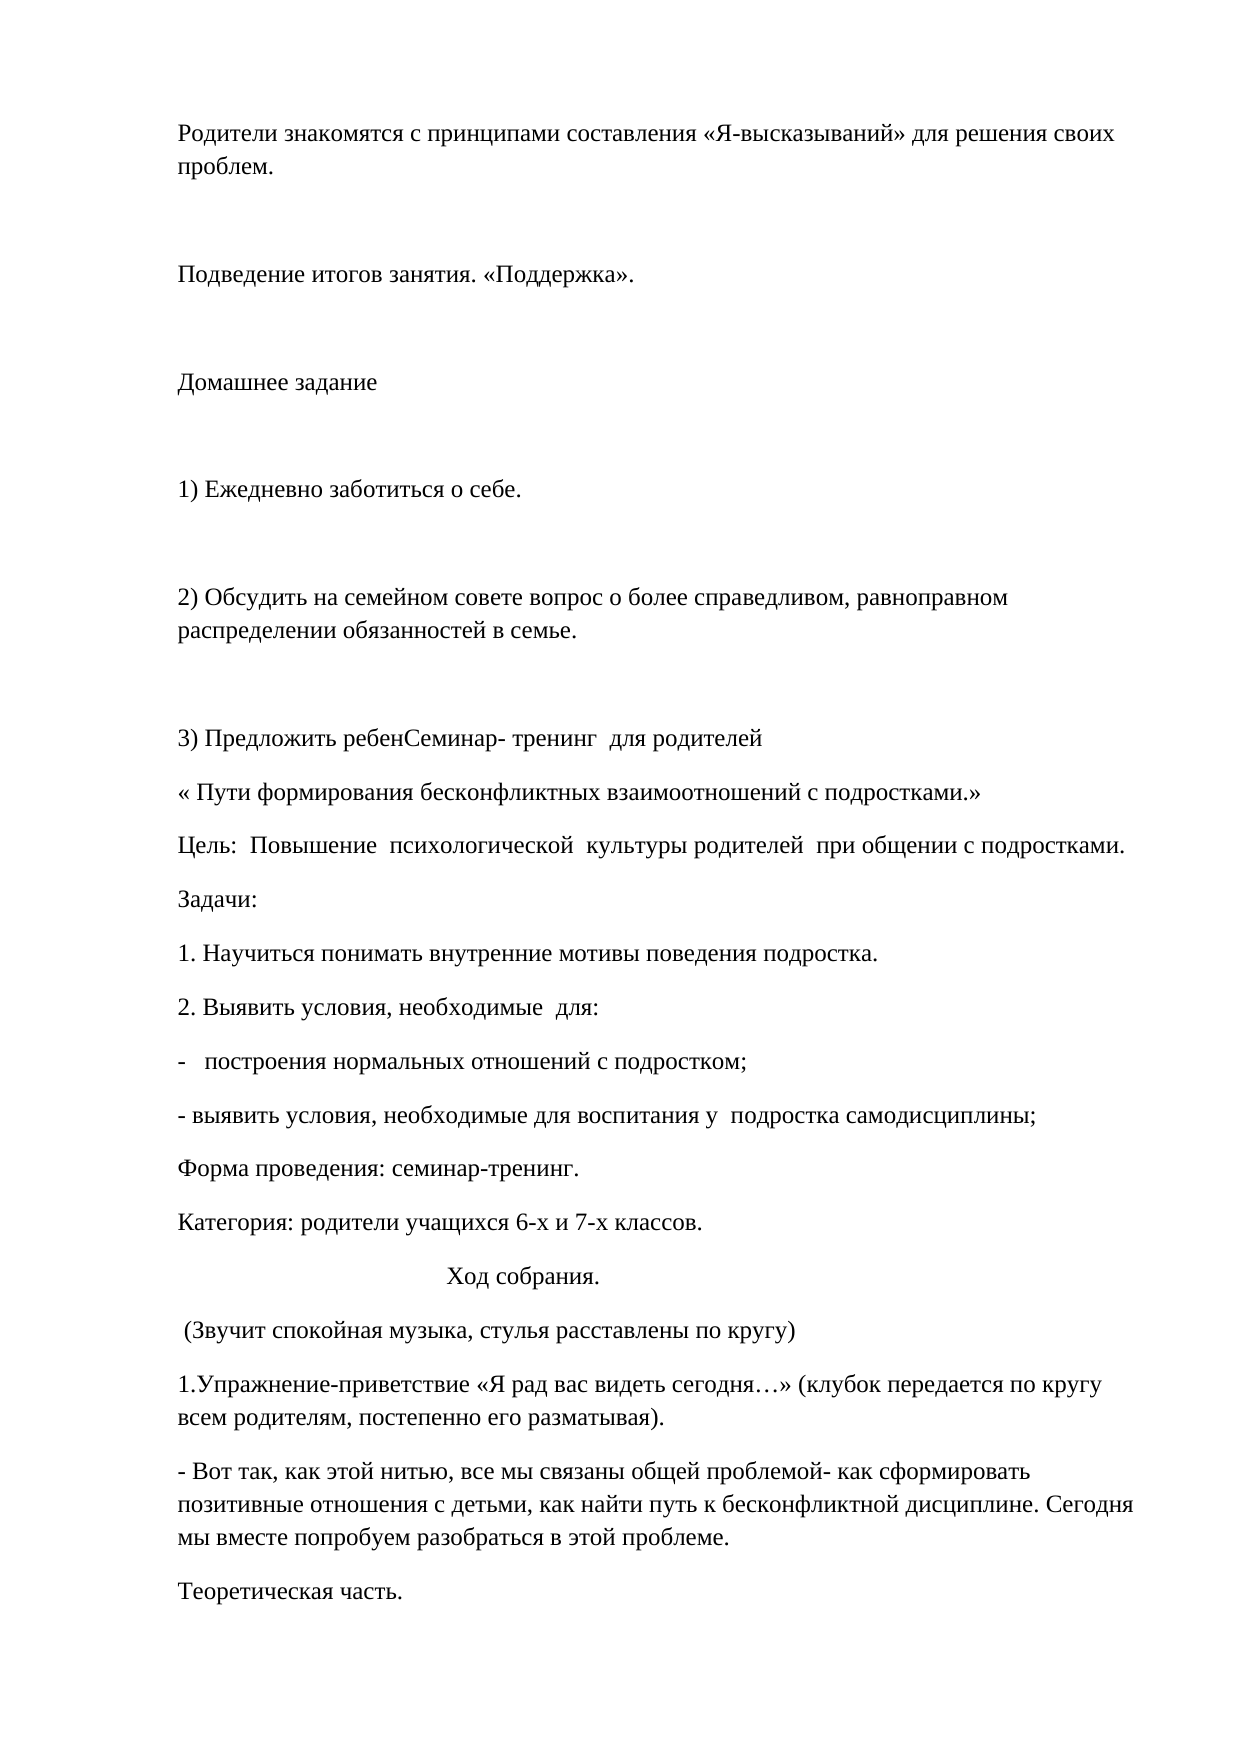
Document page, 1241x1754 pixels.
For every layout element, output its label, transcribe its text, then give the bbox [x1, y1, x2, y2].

text Теоретическая часть. [177, 1576, 1152, 1604]
text Цель: Повышение психологической культуры родителей при общении с подростками. [177, 830, 1152, 859]
text Родители знакомятся c принципами составления «Я-вы­сказываний» для решения своих проблем. [177, 118, 1152, 180]
text Ход собрания. [177, 1261, 1152, 1290]
text 1. Научиться понимать внутренние мотивы поведения подростка. [177, 938, 1152, 967]
text 3) Предложить ребенСеминар- тренинг для родителей [177, 723, 1152, 751]
text (Звучит спокойная музыка, стулья расставлены по кругу) [177, 1315, 1152, 1344]
text - Вот так, как этой нитью, все мы связаны общей проблемой- как сформировать позитивные отношения с детьми, как найти путь к бесконфликтной дисциплине. Сегодня мы вместе попробуем разобраться в этой проблеме. [177, 1456, 1152, 1551]
text - выявить условия, необходимые для воспитания у подростка самодисциплины; [177, 1100, 1152, 1128]
text 2. Выявить условия, необходимые для: [177, 992, 1152, 1021]
text Форма проведения: семинар-тренинг. [177, 1153, 1152, 1182]
text 2) Обсудить на семейном совете вопрос o более спра­ведливом, равноправном распределении обязанностей в семье. [177, 582, 1152, 644]
text Домашнее задание [177, 367, 1152, 395]
text Категория: родители учащихся 6-х и 7-х классов. [177, 1207, 1152, 1236]
text 1.Упражнение-приветствие «Я рад вас видеть сегодня…» (клубок передается по кругу всем родителям, постепенно его разматывая). [177, 1369, 1152, 1431]
text 1) Ежедневно заботиться o себе. [177, 474, 1152, 503]
text « Пути формирования бесконфликтных взаимоотношений с подростками.» [177, 777, 1152, 805]
text Задачи: [177, 884, 1152, 913]
text Подведение итогов занятия. «Поддержка». [177, 259, 1152, 288]
text - построения нормальных отношений с подростком; [177, 1046, 1152, 1074]
